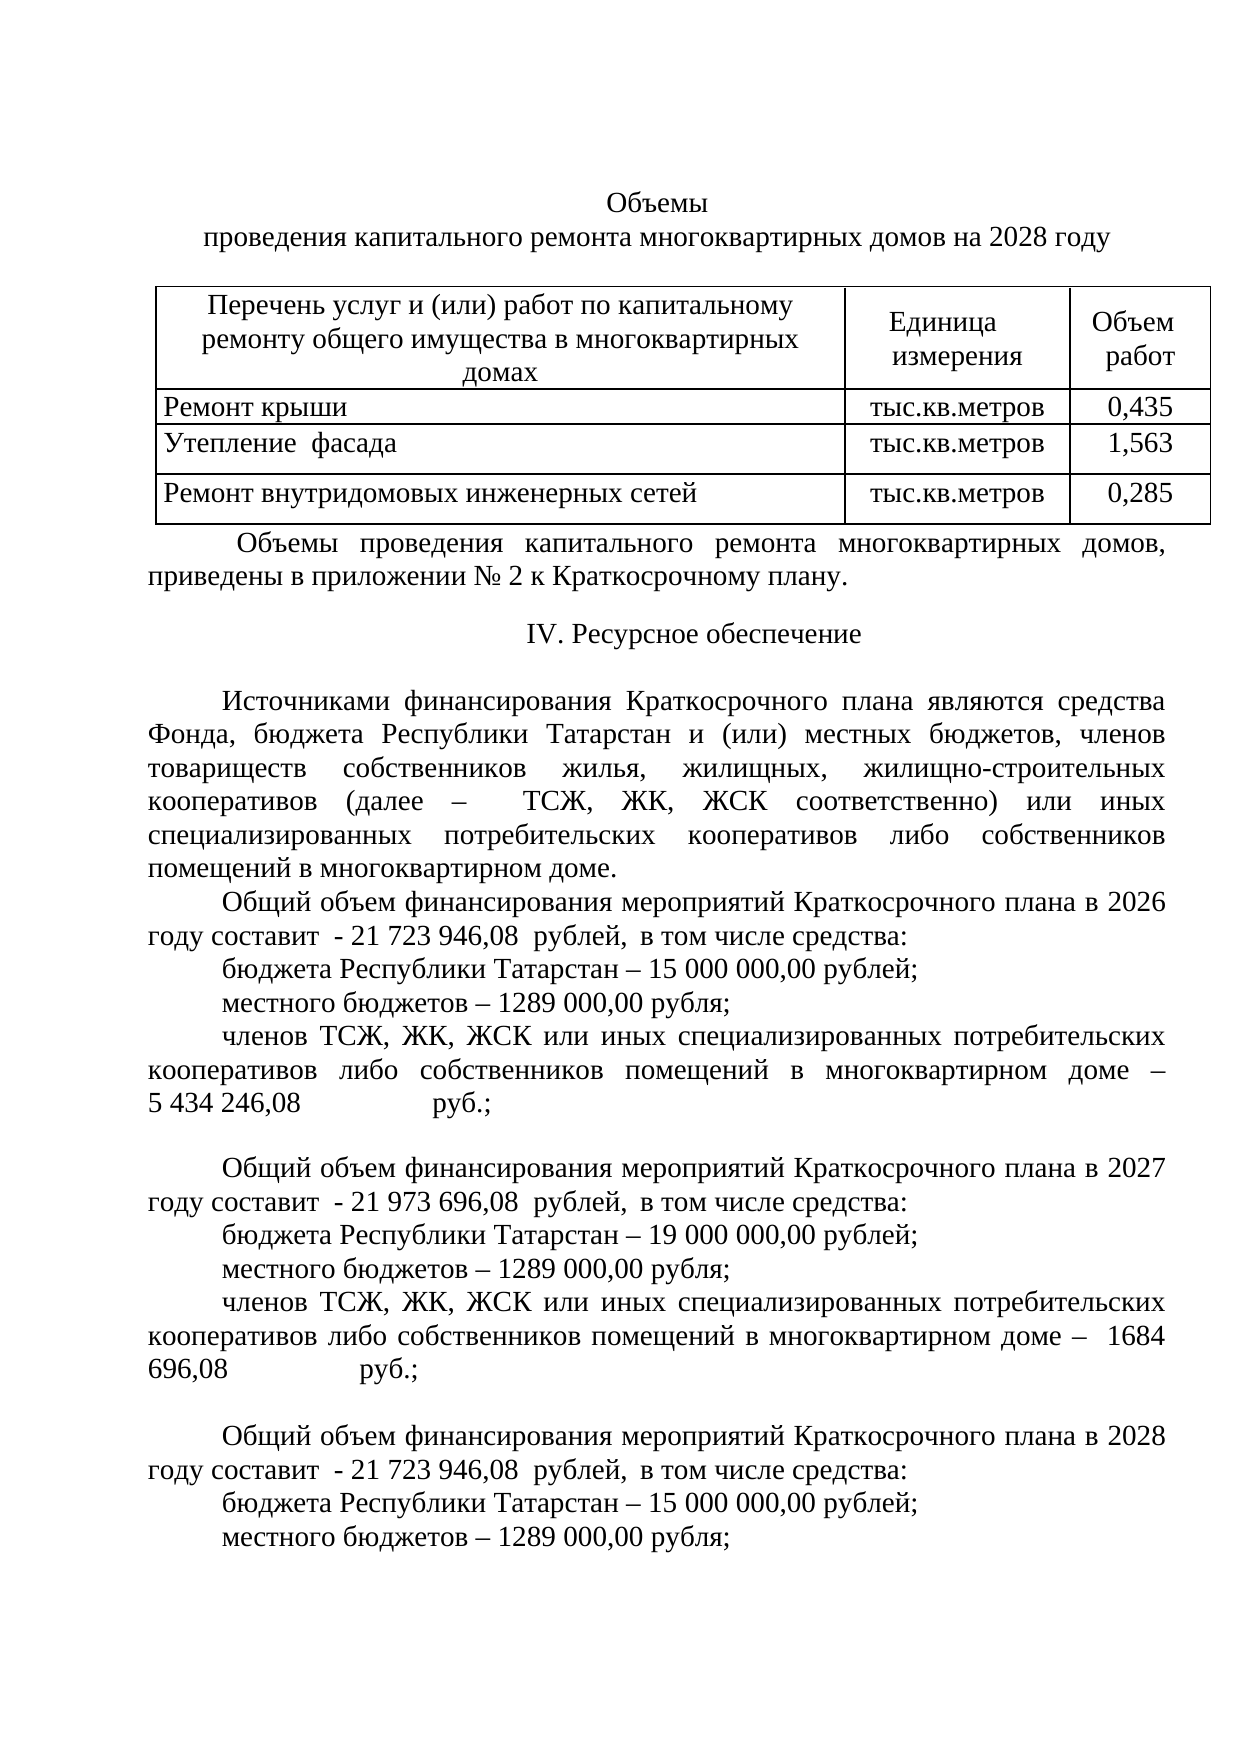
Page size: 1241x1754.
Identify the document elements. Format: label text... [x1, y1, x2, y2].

text Объемы проведения капитального ремонта многоквартирных домов, приведены в приложении № 2 к Краткосрочному плану. [148, 525, 1166, 592]
text местного бюджетов – 1289 000,00 рубля; [148, 985, 1166, 1018]
text членов ТСЖ, ЖК, ЖСК или иных специализированных потребительских кооперативов либо собственников помещений в многоквартирном доме – 1684 696,08 руб.; [148, 1284, 1166, 1385]
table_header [157, 287, 845, 388]
text бюджета Республики Татарстан – 15 000 000,00 рублей; [148, 1486, 1166, 1519]
table_cell тыс.кв.метров [846, 475, 1069, 523]
text местного бюджетов – 1289 000,00 рубля; [148, 1251, 1166, 1284]
text Источниками финансирования Краткосрочного плана являются средства Фонда, бюджета Республики Татарстан и (или) местных бюджетов, членов товариществ собственников жилья, жилищных, жилищно-строительных кооперативов (далее – ТСЖ, ЖК, ЖСК соответственно) или иных специализированных потребительских кооперативов либо собственников помещений в многоквартирном доме. [148, 683, 1166, 884]
text Объемы [148, 185, 1166, 219]
text членов ТСЖ, ЖК, ЖСК или иных специализированных потребительских кооперативов либо собственников помещений в многоквартирном доме – 5 434 246,08 руб.; [148, 1018, 1166, 1119]
text Общий объем финансирования мероприятий Краткосрочного плана в 2028 году составит - 21 723 946,08 рублей, в том числе средства: [148, 1418, 1166, 1486]
text местного бюджетов – 1289 000,00 рубля; [148, 1519, 1166, 1553]
table_cell тыс.кв.метров [846, 425, 1069, 473]
text бюджета Республики Татарстан – 19 000 000,00 рублей; [148, 1217, 1166, 1251]
table_cell Ремонт внутридомовых инженерных сетей [157, 475, 844, 523]
table_header Единица измерения [846, 287, 1070, 388]
text Общий объем финансирования мероприятий Краткосрочного плана в 2026 году составит - 21 723 946,08 рублей, в том числе средства: [148, 884, 1166, 951]
table_cell тыс.кв.метров [846, 390, 1069, 423]
table_cell 0,435 [1071, 390, 1210, 423]
table_header Объем работ [1071, 287, 1210, 388]
table_cell 0,285 [1071, 475, 1210, 523]
text Общий объем финансирования мероприятий Краткосрочного плана в 2027 году составит - 21 973 696,08 рублей, в том числе средства: [148, 1150, 1166, 1217]
table_cell 1,563 [1071, 425, 1210, 473]
table_cell Утепление фасада [157, 425, 844, 473]
text бюджета Республики Татарстан – 15 000 000,00 рублей; [148, 951, 1166, 985]
text проведения капитального ремонта многоквартирных домов на 2028 году [148, 219, 1166, 252]
text IV. Ресурсное обеспечение [148, 616, 1166, 649]
table_cell Ремонт крыши [157, 390, 844, 423]
